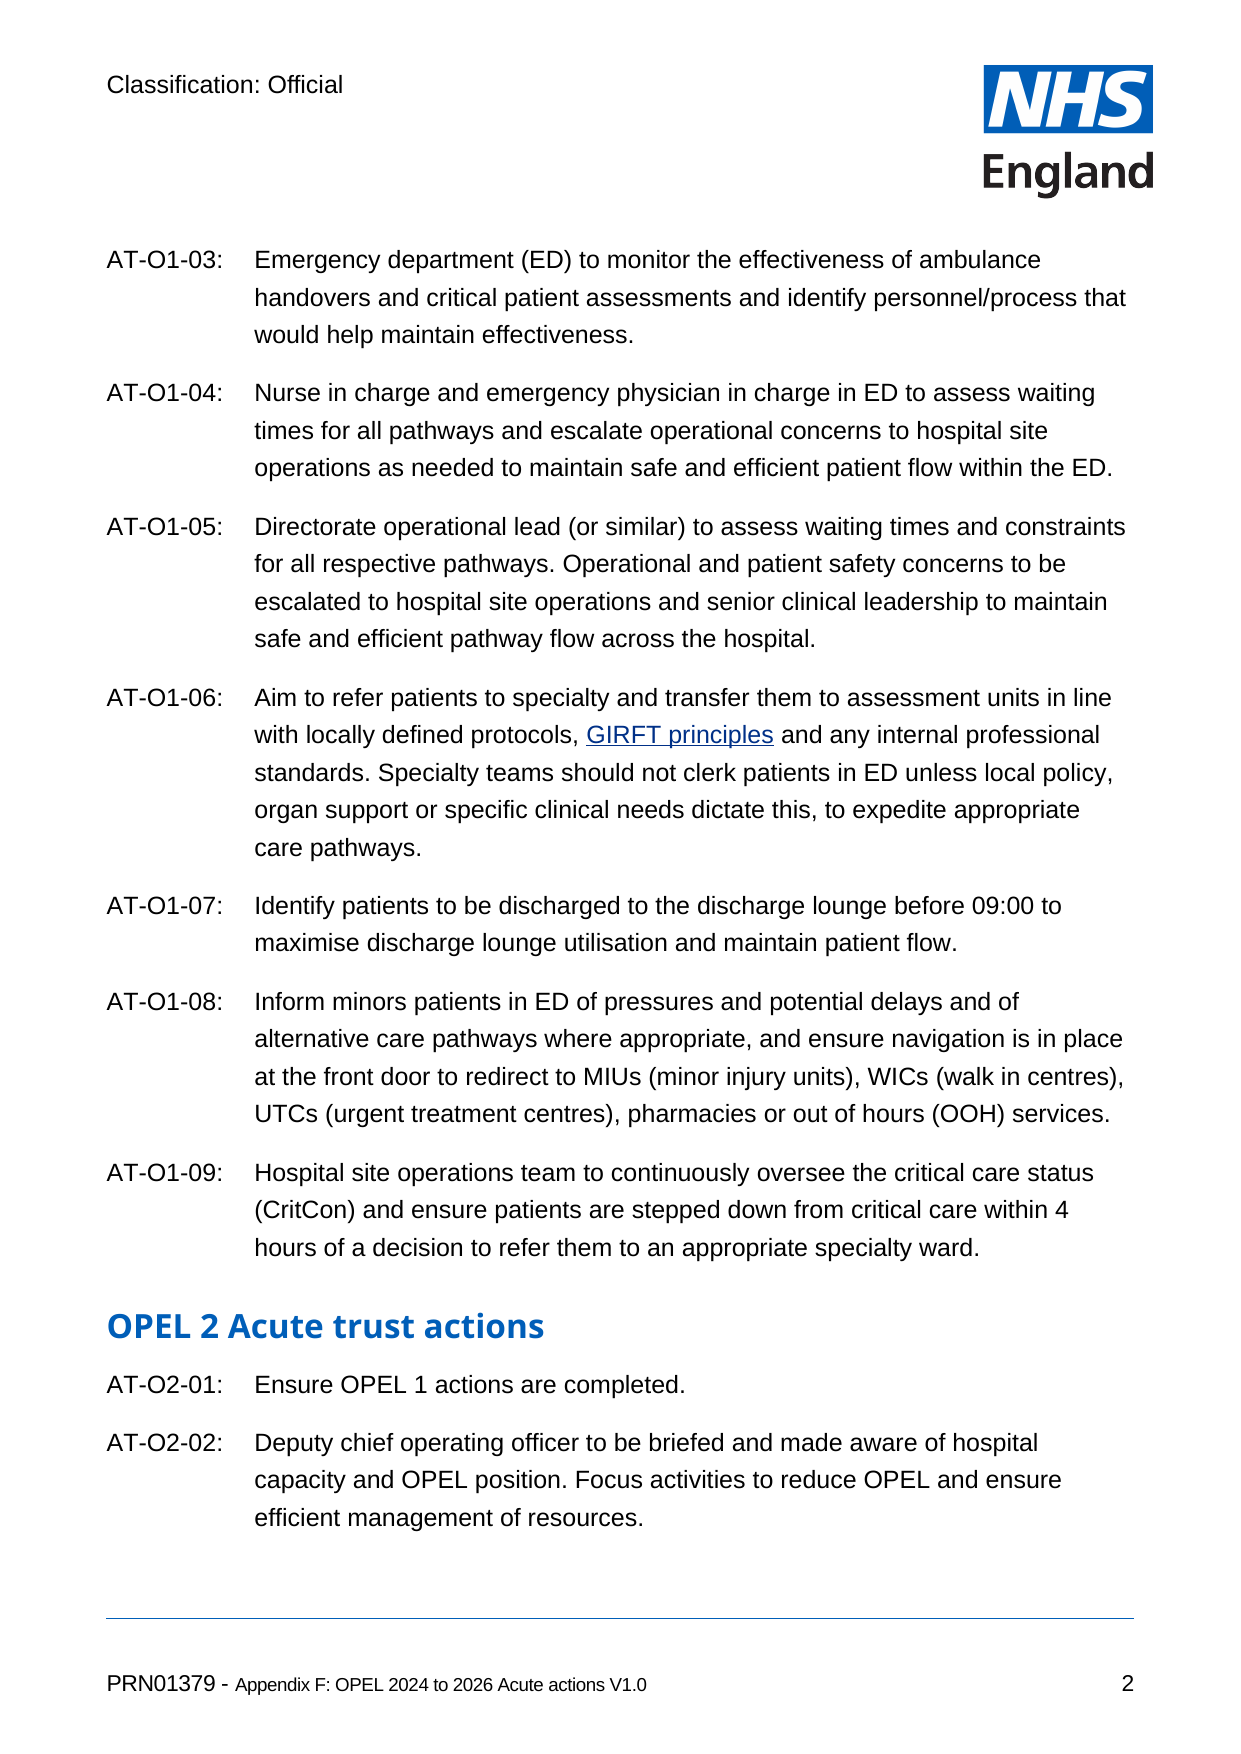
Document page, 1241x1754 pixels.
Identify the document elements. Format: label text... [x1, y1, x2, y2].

text Nurse in charge and emergency physician in charge in ED to assess waiting times for all pathways and escalate operational concerns to hospital site operations as needed to maintain safe and efficient patient flow within the ED. [106, 369, 1134, 482]
text Inform minors patients in ED of pressures and potential delays and of alternative care pathways where appropriate, and ensure navigation is in place at the front door to redirect to MIUs (minor injury units), WICs (walk in centres), UTCs (urgent treatment centres), pharmacies or out of hours (OOH) services. [106, 978, 1134, 1128]
text Emergency department (ED) to monitor the effectiveness of ambulance handovers and critical patient assessments and identify personnel/process that would help maintain effectiveness. [106, 236, 1134, 349]
text Deputy chief operating officer to be briefed and made aware of hospital capacity and OPEL position. Focus activities to reduce OPEL and ensure efficient management of resources. [106, 1419, 1134, 1532]
text Ensure OPEL 1 actions are completed. [106, 1361, 1134, 1398]
picture [975, 56, 1164, 206]
text Aim to refer patients to specialty and transfer them to assessment units in line with locally defined protocols, GIRFT principles and any internal professional standards. Specialty teams should not clerk patients in ED unless local policy, organ support or specific clinical needs dictate this, to expedite appropriate care pathways. [106, 674, 1134, 861]
text Identify patients to be discharged to the discharge lounge before 09:00 to maximise discharge lounge utilisation and maintain patient flow. [106, 882, 1134, 957]
list OPEL 2 Acute trust actions [106, 1303, 1134, 1348]
text Directorate operational lead (or similar) to assess waiting times and constraints for all respective pathways. Operational and patient safety concerns to be escalated to hospital site operations and senior clinical leadership to maintain safe and efficient pathway flow across the hospital. [106, 503, 1134, 653]
text Hospital site operations team to continuously oversee the critical care status (CritCon) and ensure patients are stepped down from critical care within 4 hours of a decision to refer them to an appropriate specialty ward. [106, 1149, 1134, 1261]
